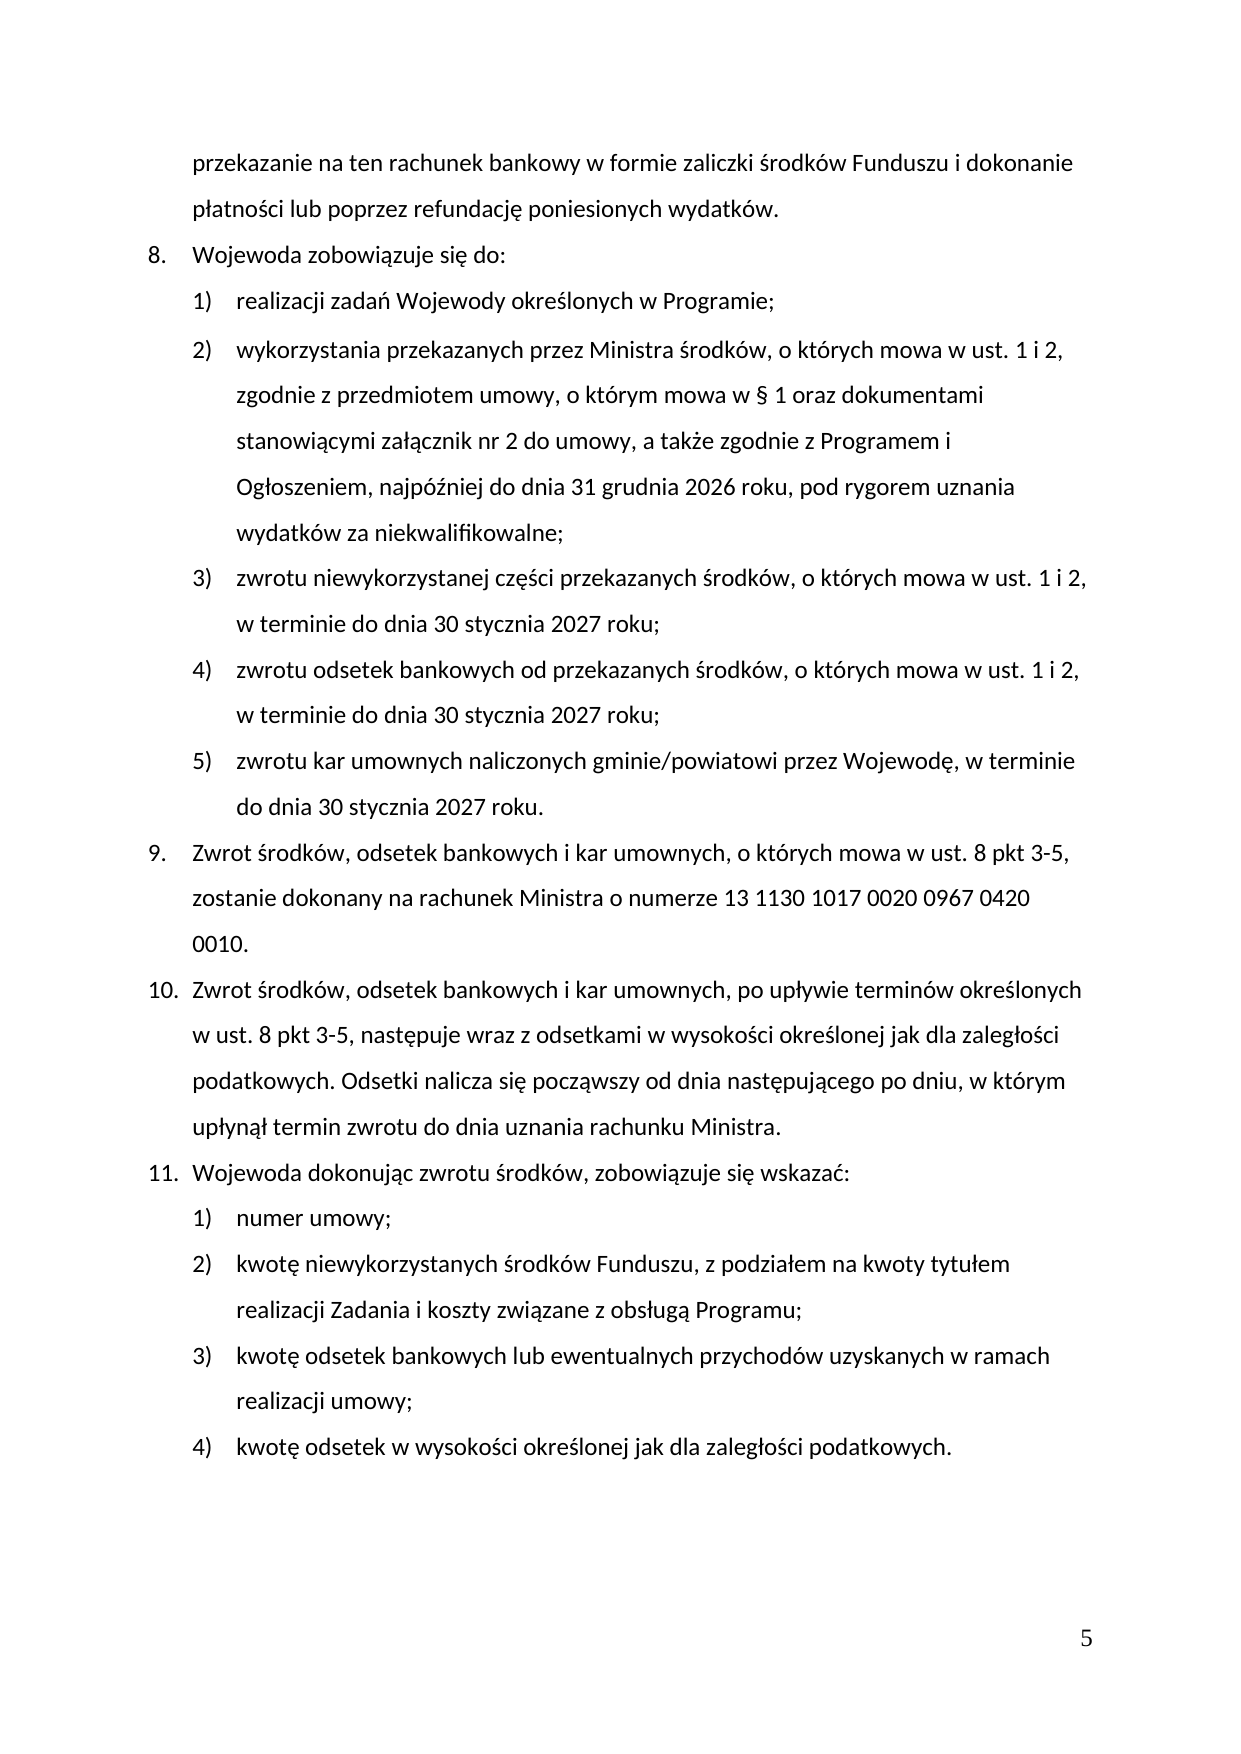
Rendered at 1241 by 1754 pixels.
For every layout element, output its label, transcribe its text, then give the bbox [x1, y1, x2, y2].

list wykorzystania przekazanych przez Ministra środków, o których mowa w ust. 1 i 2, zgodnie z przedmiotem umowy, o którym mowa w § 1 oraz dokumentami stanowiącymi załącznik nr 2 do umowy, a także zgodnie z Programem i Ogłoszeniem, najpóźniej do dnia 31 grudnia 2026 roku, pod rygorem uznania wydatków za niekwalifikowalne; [192, 334, 1093, 547]
list zwrotu odsetek bankowych od przekazanych środków, o których mowa w ust. 1 i 2, w terminie do dnia 30 stycznia 2027 roku; [192, 654, 1093, 730]
list zwrotu kar umownych naliczonych gminie/powiatowi przez Wojewodę, w terminie do dnia 30 stycznia 2027 roku. [192, 745, 1093, 822]
list kwotę odsetek w wysokości określonej jak dla zaległości podatkowych. [192, 1431, 1093, 1462]
list numer umowy; [192, 1203, 1093, 1233]
list Zwrot środków, odsetek bankowych i kar umownych, o których mowa w ust. 8 pkt 3-5, zostanie dokonany na rachunek Ministra o numerze 13 1130 1017 0020 0967 0420 0010. [148, 837, 1093, 959]
list Wojewoda dokonując zwrotu środków, zobowiązuje się wskazać: [148, 1157, 1093, 1187]
list zwrotu niewykorzystanej części przekazanych środków, o których mowa w ust. 1 i 2, w terminie do dnia 30 stycznia 2027 roku; [192, 562, 1093, 639]
list kwotę odsetek bankowych lub ewentualnych przychodów uzyskanych w ramach realizacji umowy; [192, 1340, 1093, 1416]
list Zwrot środków, odsetek bankowych i kar umownych, po upływie terminów określonych w ust. 8 pkt 3-5, następuje wraz z odsetkami w wysokości określonej jak dla zaległości podatkowych. Odsetki nalicza się począwszy od dnia następującego po dniu, w którym upłynął termin zwrotu do dnia uznania rachunku Ministra. [148, 974, 1093, 1142]
list realizacji zadań Wojewody określonych w Programie; [192, 285, 1093, 315]
list Wojewoda zobowiązuje się do: [148, 239, 1093, 269]
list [148, 148, 1093, 224]
list kwotę niewykorzystanych środków Funduszu, z podziałem na kwoty tytułem realizacji Zadania i koszty związane z obsługą Programu; [192, 1248, 1093, 1324]
